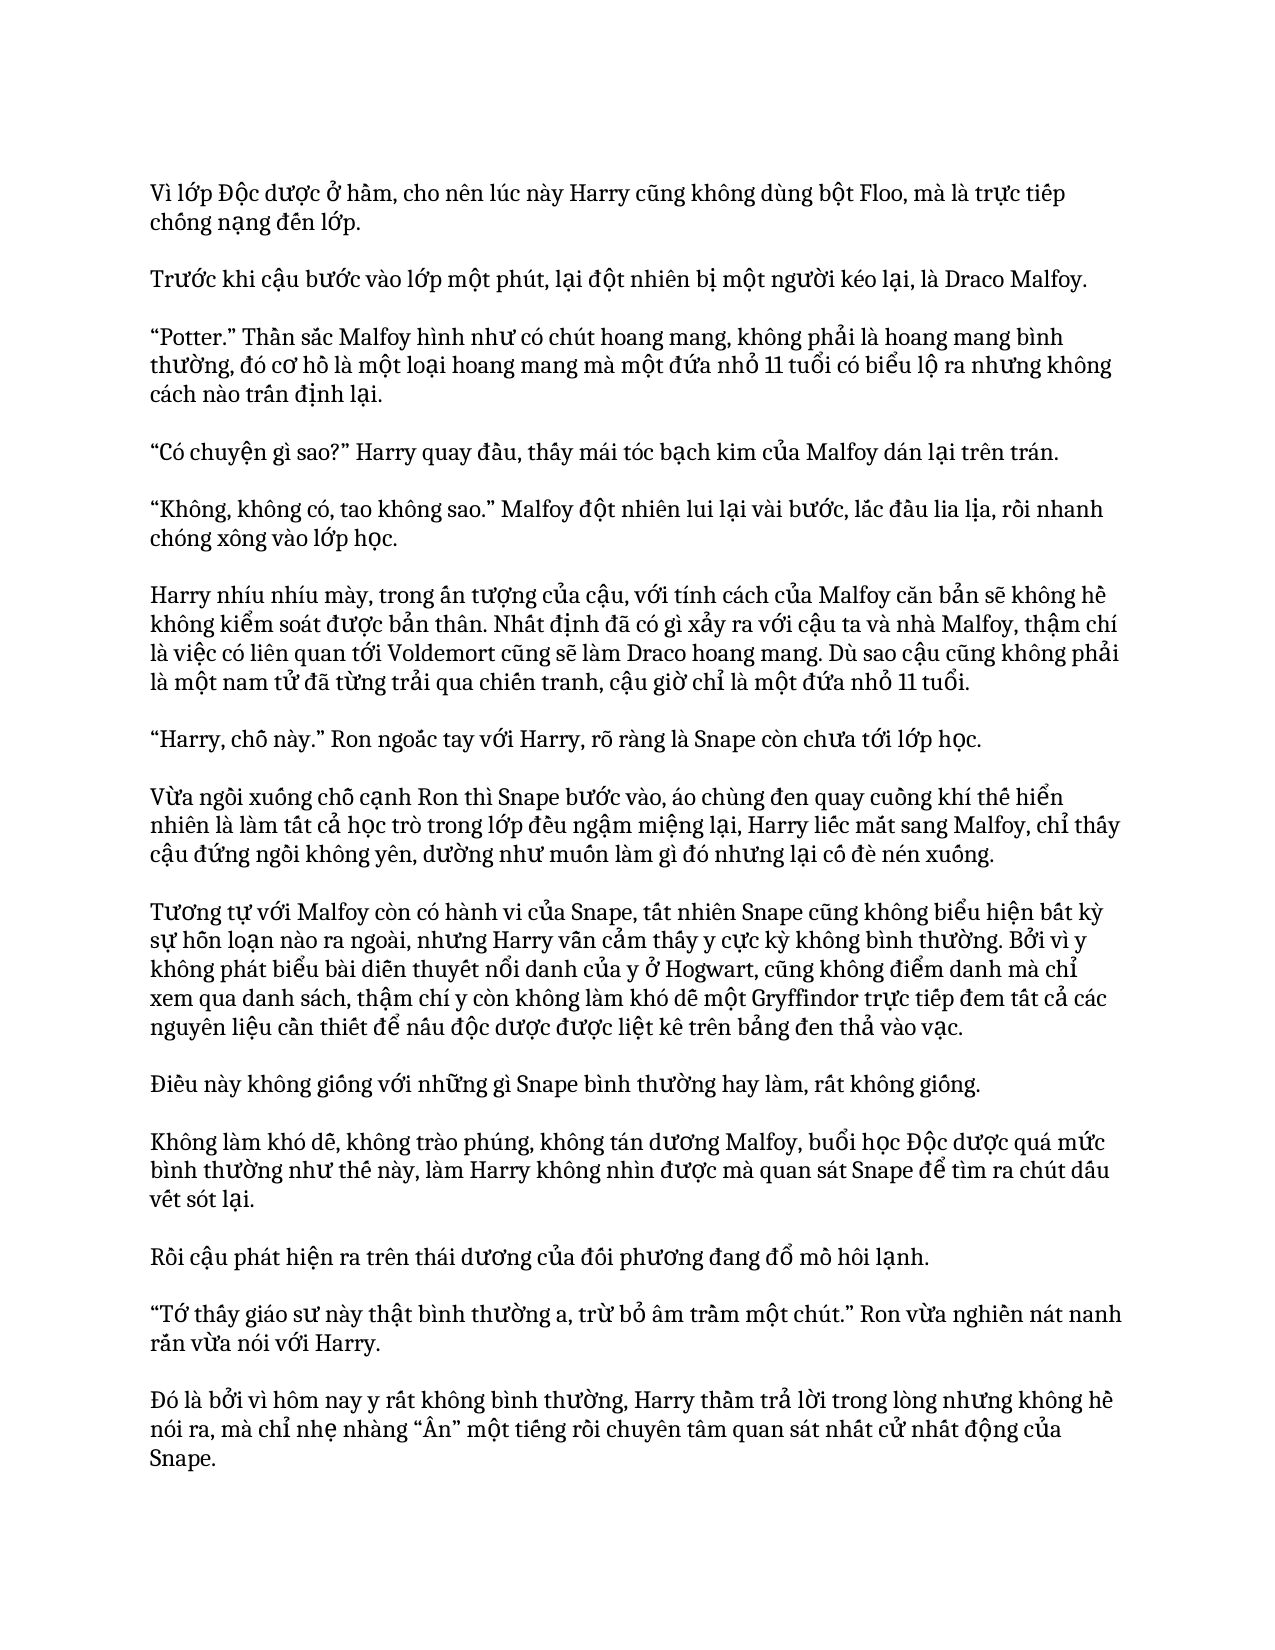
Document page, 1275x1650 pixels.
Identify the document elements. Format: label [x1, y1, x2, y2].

text [150, 150, 1125, 1472]
